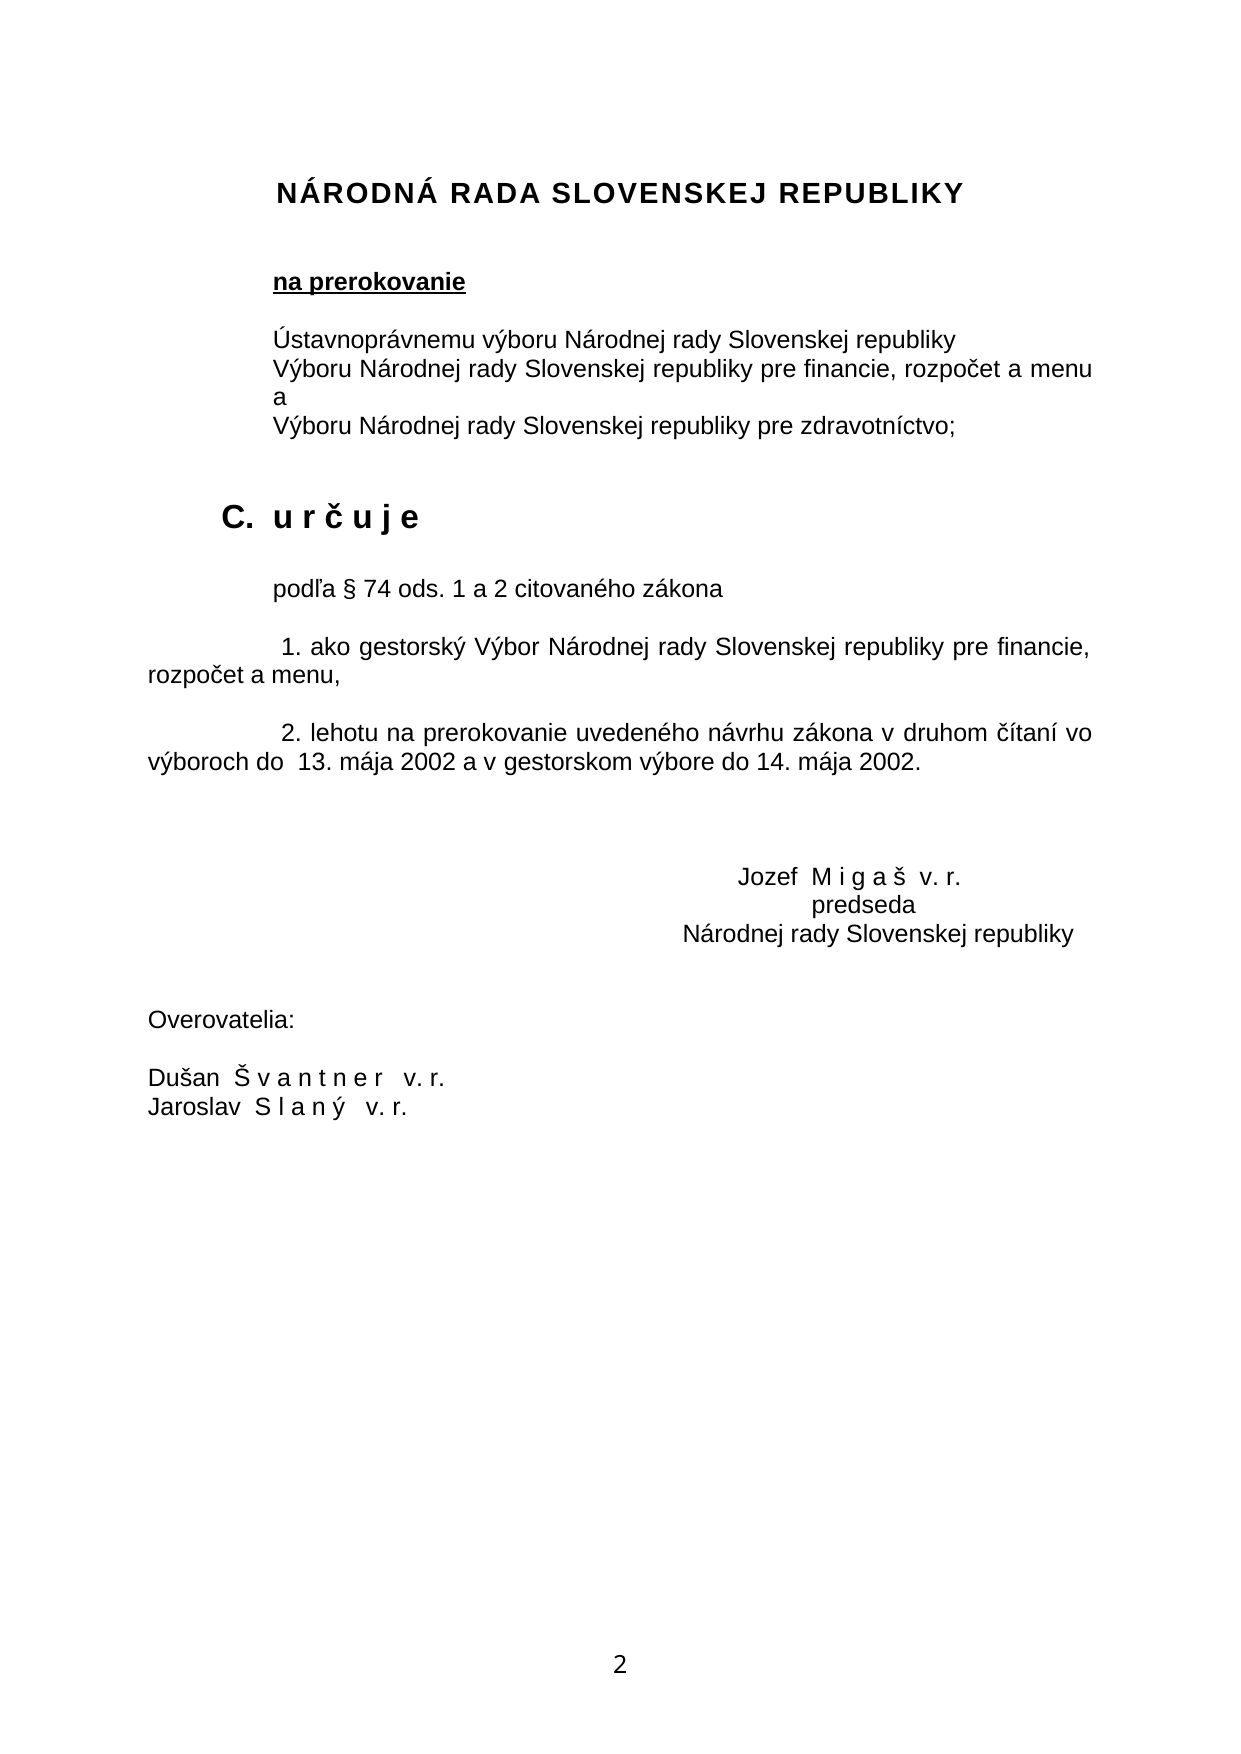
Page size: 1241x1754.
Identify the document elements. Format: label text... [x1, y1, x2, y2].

text podľa § 74 ods. 1 a 2 citovaného zákona [273, 574, 1093, 603]
text Overovatelia: [148, 1006, 1093, 1034]
text Výboru Národnej rady Slovenskej republiky pre zdravotníctvo; [199, 411, 1093, 440]
text Národnej rady Slovenskej republiky [664, 919, 1093, 948]
text Jaroslav S l a n ý v. r. [148, 1092, 1093, 1121]
text predseda [738, 891, 1093, 919]
text Ústavnoprávnemu výboru Národnej rady Slovenskej republiky [199, 325, 1093, 354]
text Výboru Národnej rady Slovenskej republiky pre financie, rozpočet a menu a [273, 354, 1093, 411]
text 2. lehotu na prerokovanie uvedeného návrhu zákona v druhom čítaní vo výboroch do 13. mája 2002 a v gestorskom výbore do 14. mája 2002. [148, 718, 1093, 776]
subtitle u r č u j e [221, 497, 1093, 536]
text na prerokovanie [273, 267, 1093, 296]
text Jozef M i g a š v. r. [664, 862, 1093, 891]
text Dušan Š v a n t n e r v. r. [148, 1063, 1093, 1092]
subtitle NÁRODNÁ RADA SLOVENSKEJ REPUBLIKY [148, 176, 1093, 210]
text 1. ako gestorský Výbor Národnej rady Slovenskej republiky pre financie, rozpočet a menu, [148, 632, 1093, 689]
